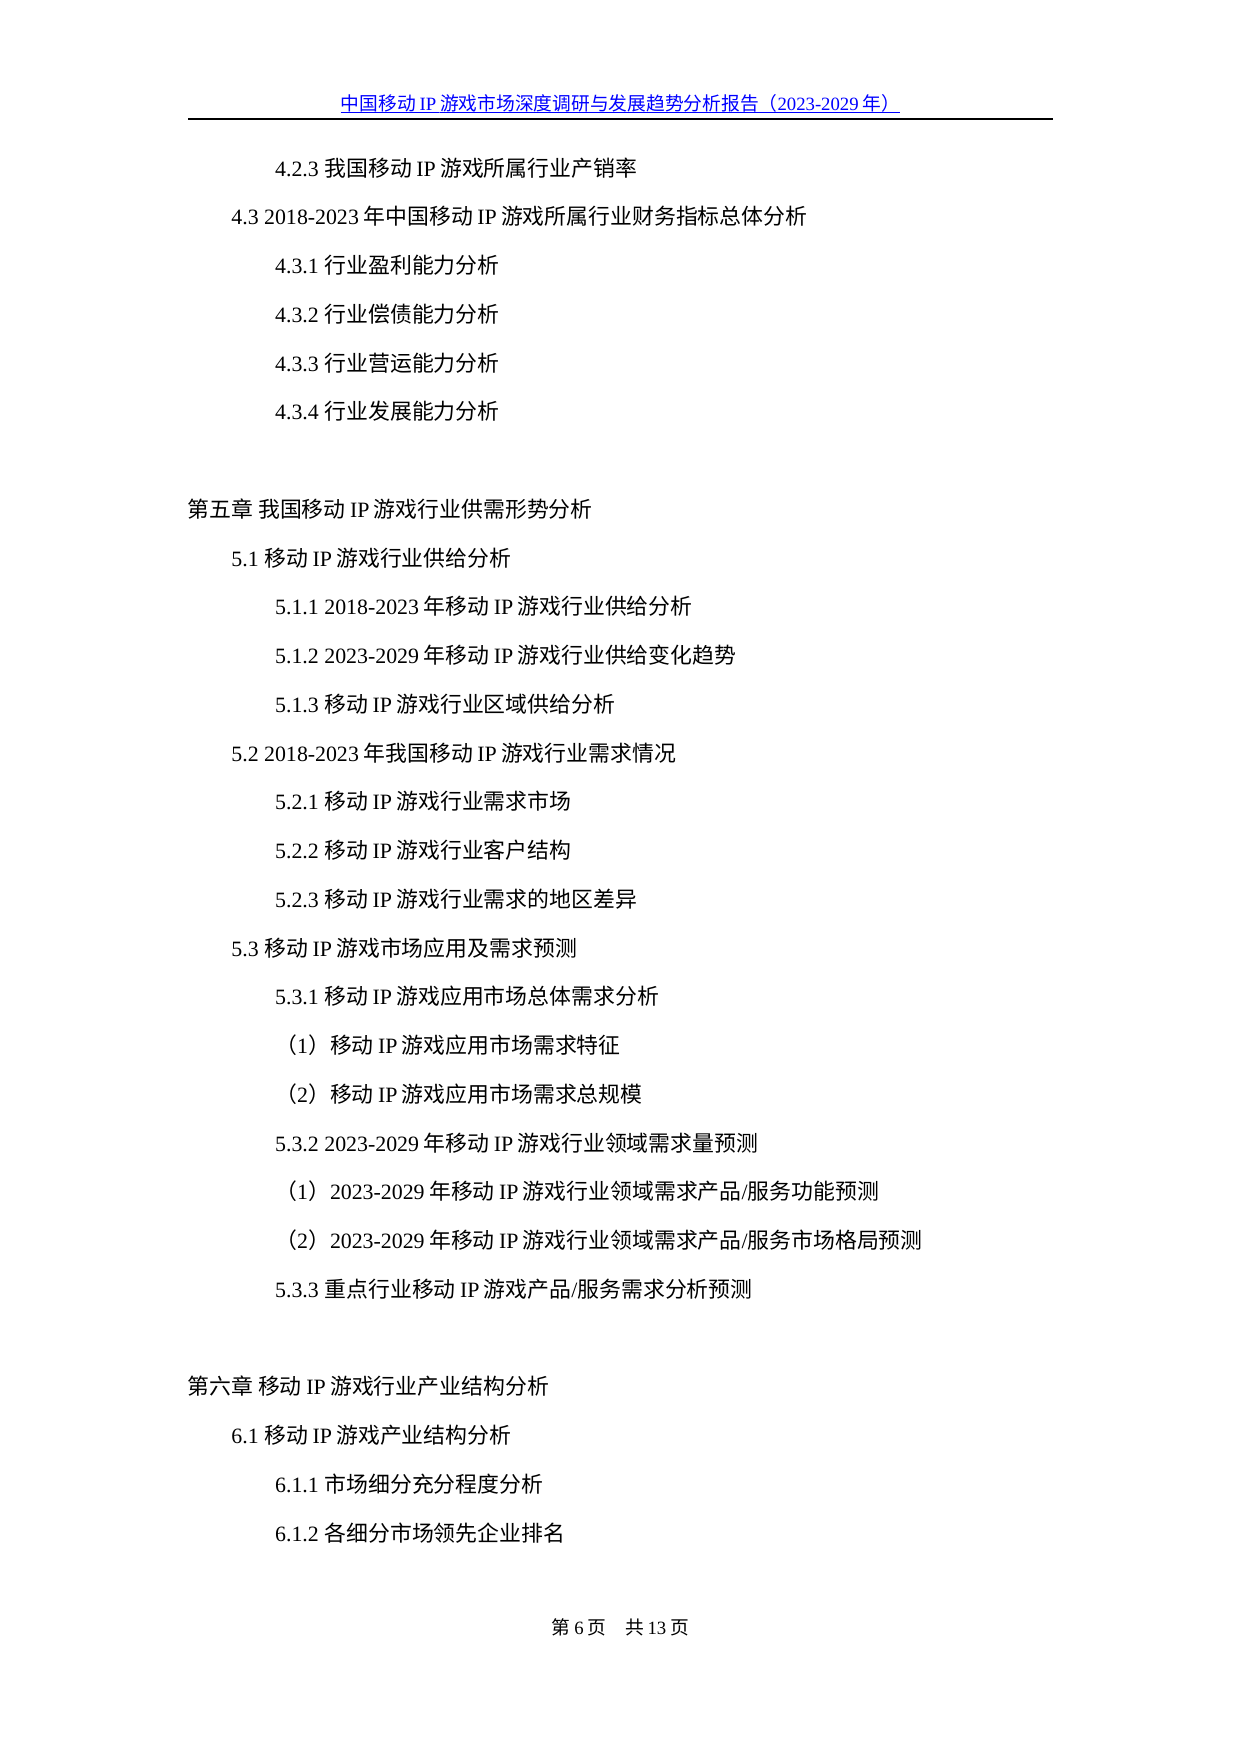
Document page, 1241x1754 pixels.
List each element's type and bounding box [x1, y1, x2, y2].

text [187, 150, 1053, 1548]
